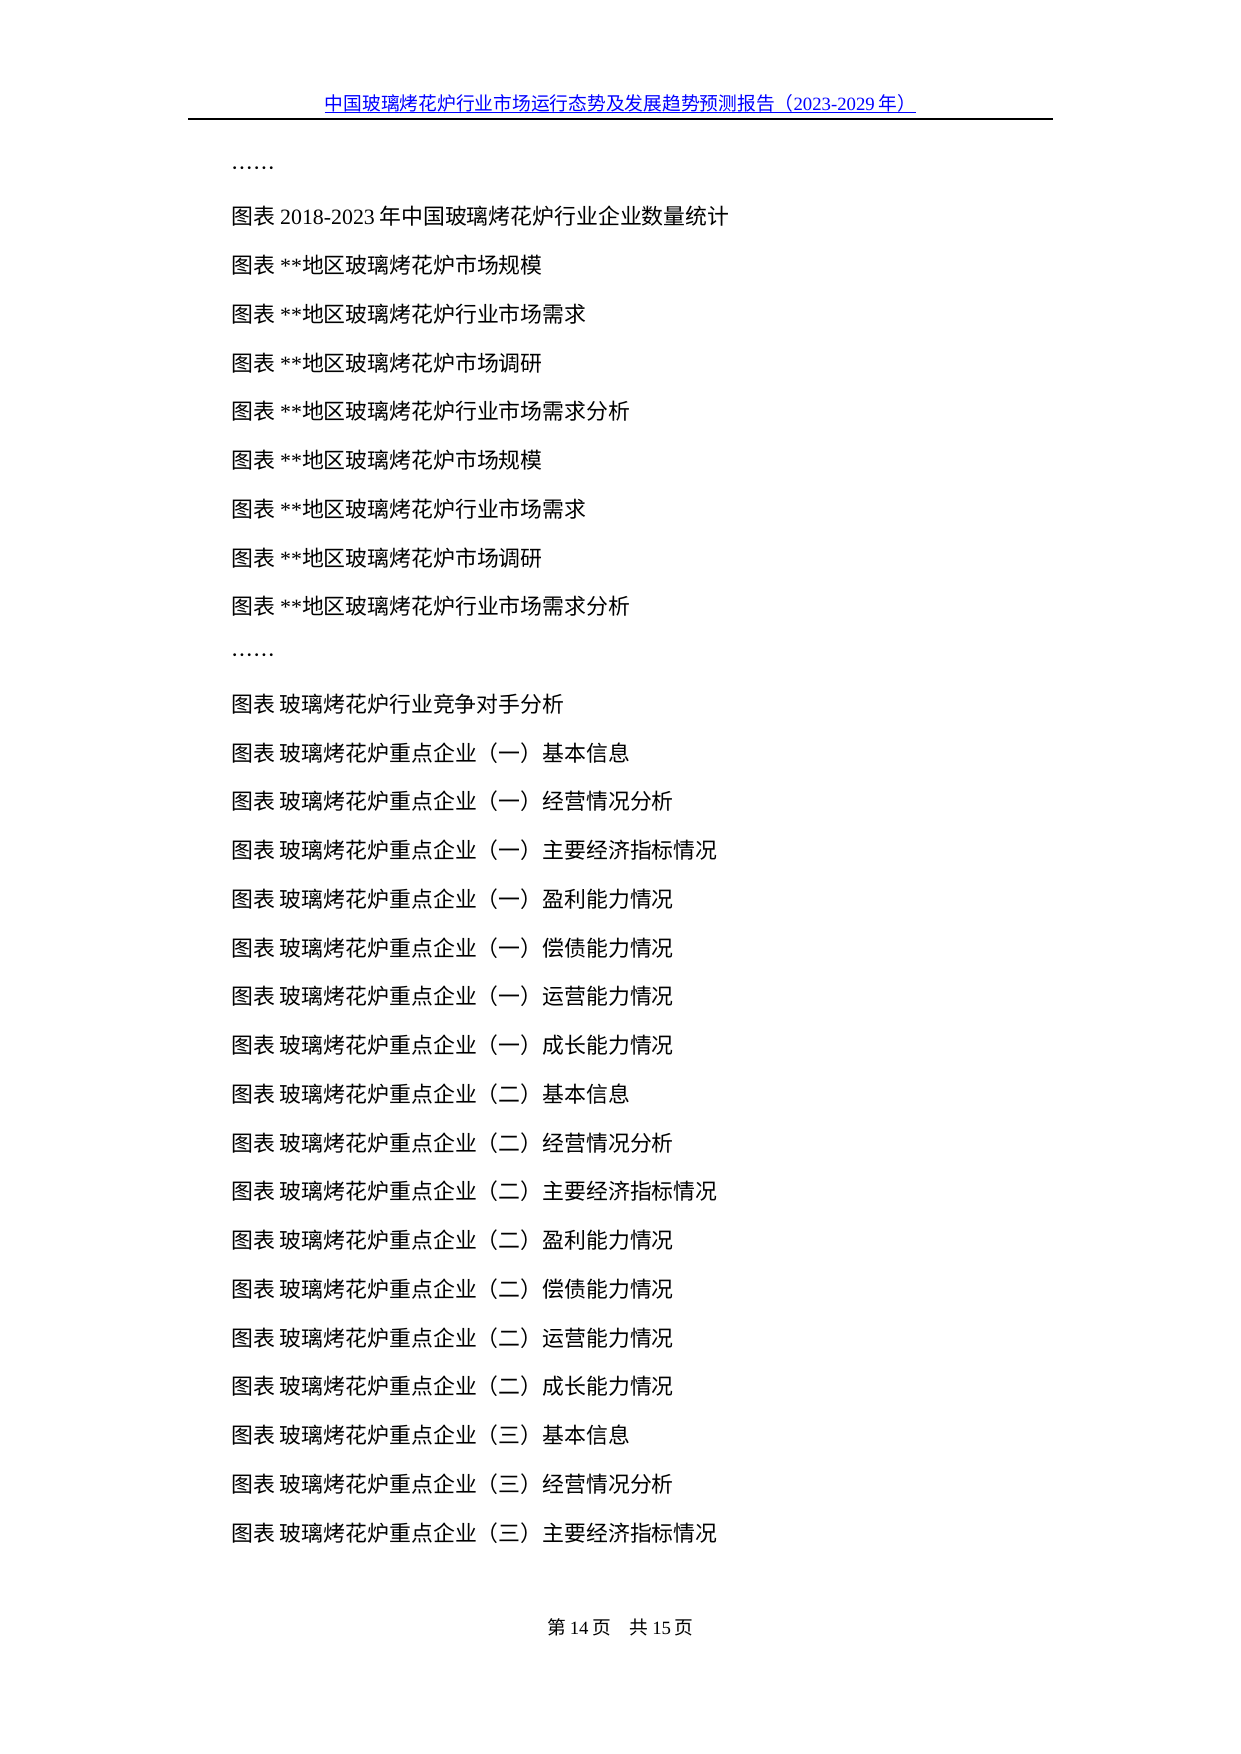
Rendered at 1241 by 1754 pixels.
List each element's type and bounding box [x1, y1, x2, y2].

text [187, 150, 1053, 1548]
